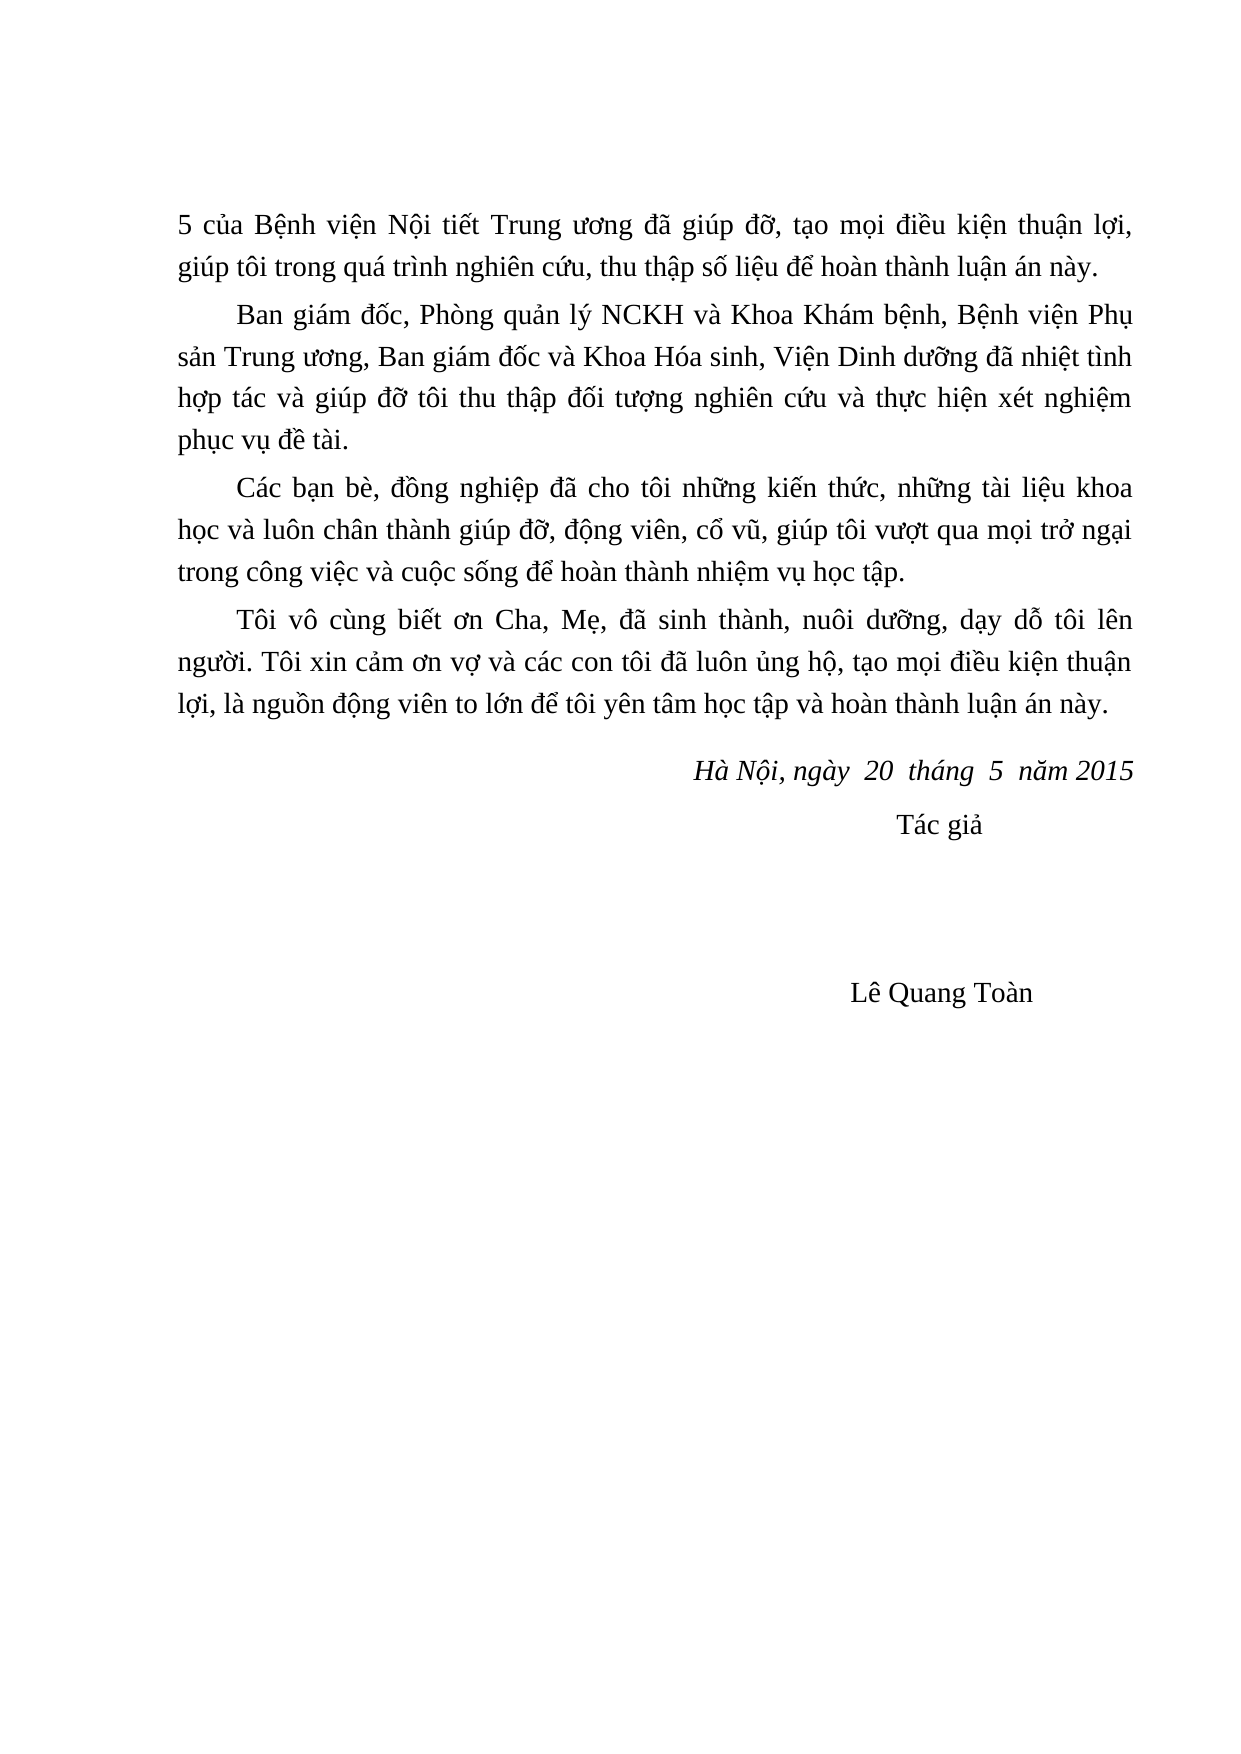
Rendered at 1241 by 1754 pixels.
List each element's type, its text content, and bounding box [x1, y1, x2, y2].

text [177, 207, 1134, 282]
text Tác giả [177, 807, 1134, 841]
text Tôi vô cùng biết ơn Cha, Mẹ, đã sinh thành, nuôi dưỡng, dạy dỗ tôi lên người. Tôi xin cảm ơn vợ và các con tôi đã luôn ủng hộ, tạo mọi điều kiện thuận lợi, là nguồn động viên to lớn để tôi yên tâm học tập và hoàn thành luận án này. [177, 602, 1134, 720]
text Các bạn bè, đồng nghiệp đã cho tôi những kiến thức, những tài liệu khoa học và luôn chân thành giúp đỡ, động viên, cổ vũ, giúp tôi vượt qua mọi trở ngại trong công việc và cuộc sống để hoàn thành nhiệm vụ học tập. [177, 471, 1134, 588]
text Lê Quang Toàn [177, 975, 1134, 1008]
text Ban giám đốc, Phòng quản lý NCKH và Khoa Khám bệnh, Bệnh viện Phụ sản Trung ương, Ban giám đốc và Khoa Hóa sinh, Viện Dinh dưỡng đã nhiệt tình hợp tác và giúp đỡ tôi thu thập đối tượng nghiên cứu và thực hiện xét nghiệm phục vụ đề tài. [177, 297, 1134, 456]
text Hà Nội, ngày 20 tháng 5 năm 2015 [177, 753, 1134, 787]
